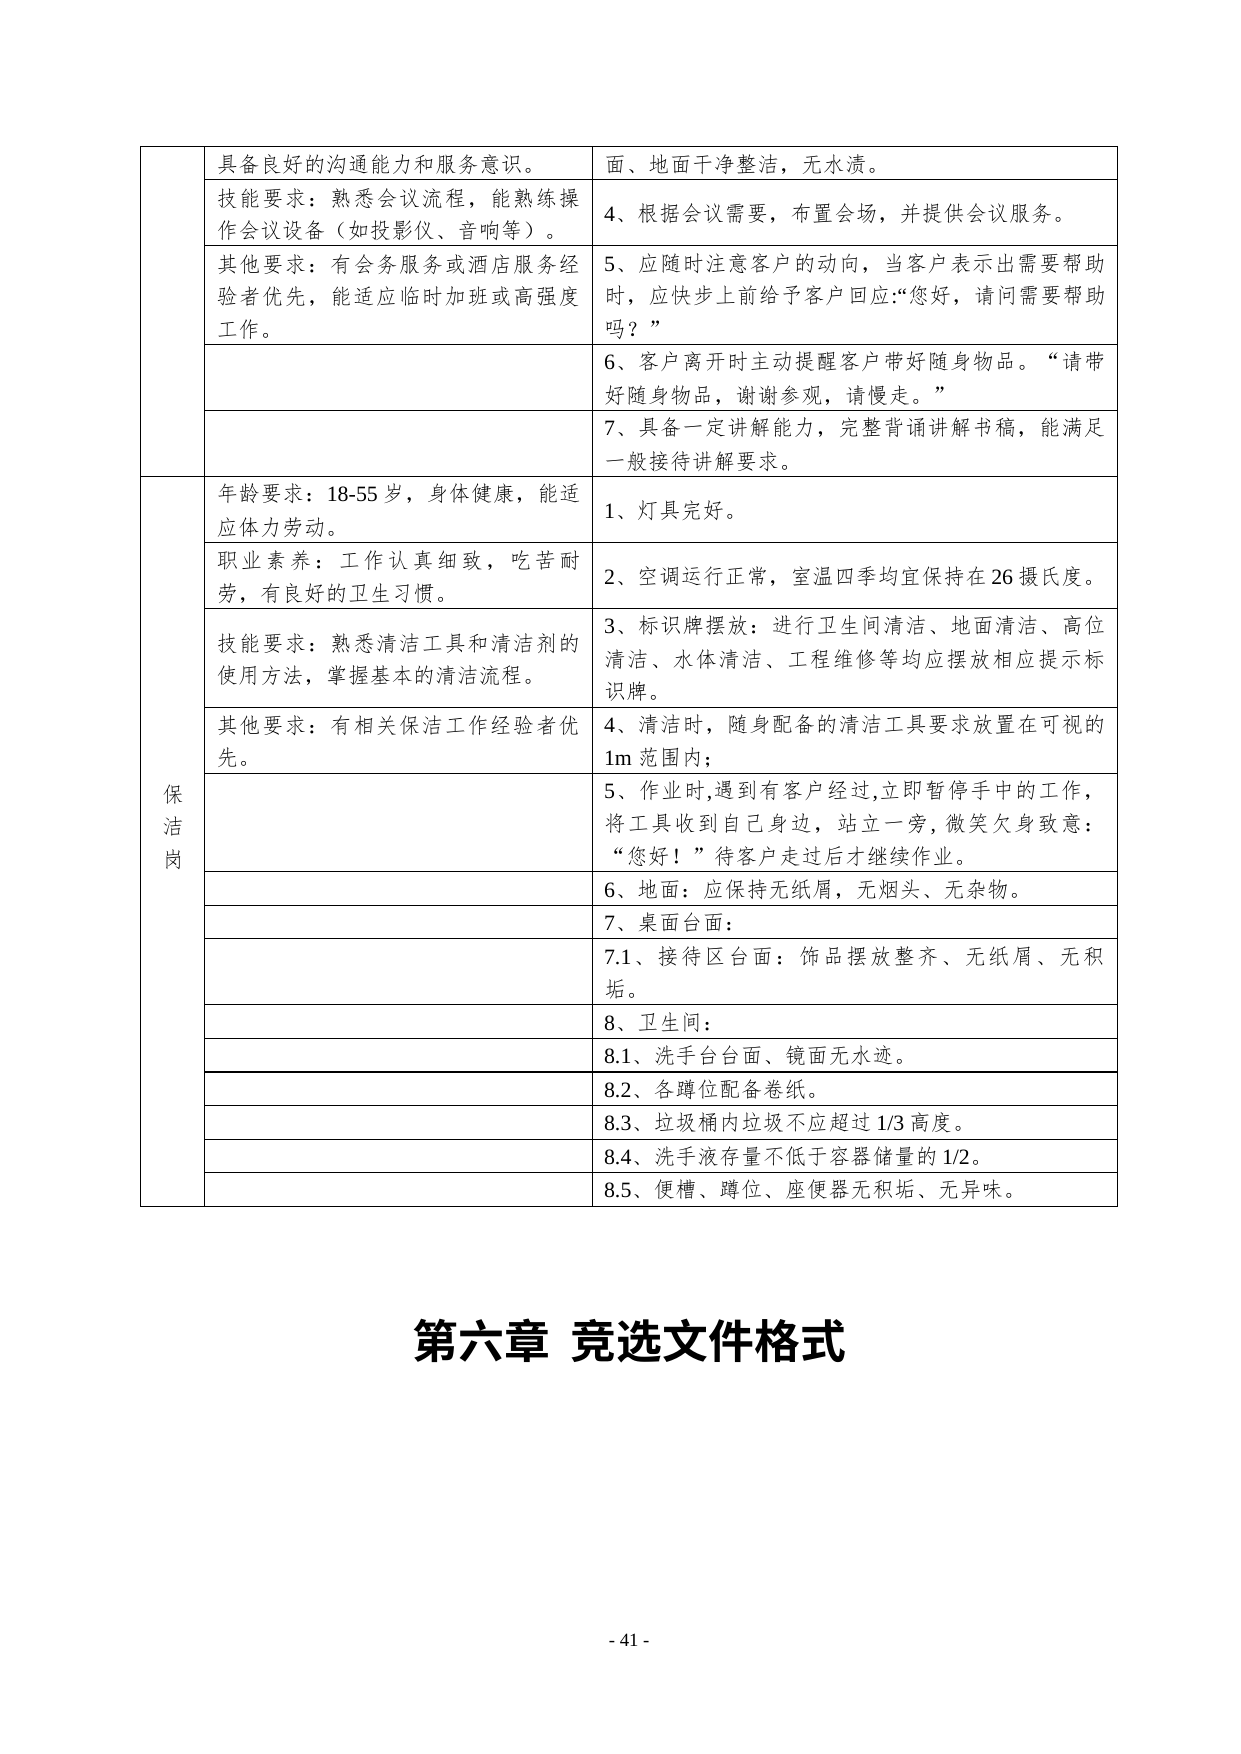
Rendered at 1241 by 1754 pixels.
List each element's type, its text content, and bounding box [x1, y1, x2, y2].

table_cell 7、具备一定讲解能力，完整背诵讲解书稿，能满足一般接待讲解要求。 [593, 411, 1117, 476]
table_cell 8.1、洗手台台面、镜面无水迹。 [593, 1039, 1117, 1071]
table_cell [205, 411, 592, 476]
table_cell [205, 1005, 592, 1038]
table_cell 6、客户离开时主动提醒客户带好随身物品。“请带好随身物品，谢谢参观，请慢走。” [593, 345, 1117, 410]
table_cell 8.2、各蹲位配备卷纸。 [593, 1073, 1117, 1105]
table_cell 5、作业时,遇到有客户经过,立即暂停手中的工作，将工具收到自己身边，站立一旁, 微笑欠身致意：“您好！”待客户走过后才继续作业。 [593, 774, 1117, 871]
table_cell 技能要求：熟悉会议流程，能熟练操作会议设备（如投影仪、音响等）。 [205, 180, 592, 245]
table_cell [205, 1173, 592, 1206]
table_cell 3、吧台内物品摆放规整，无私人物品，保持吧台台面、地面干净整洁，无水渍。 [593, 147, 1117, 179]
table_cell 其他要求：有相关保洁工作经验者优先。 [205, 708, 592, 773]
table_cell 4、清洁时，随身配备的清洁工具要求放置在可视的 1m 范围内； [593, 708, 1117, 773]
table_cell [205, 872, 592, 905]
table_cell 6、地面：应保持无纸屑，无烟头、无杂物。 [593, 872, 1117, 905]
table_cell 8.3、垃圾桶内垃圾不应超过1/3高度。 [593, 1106, 1117, 1138]
table_cell 8.5、便槽、蹲位、座便器无积垢、无异味。 [593, 1173, 1117, 1206]
table_cell 其他要求：有会务服务或酒店服务经验者优先，能适应临时加班或高强度工作。 [205, 246, 592, 344]
table_cell 职业素养：形象端正，普通话标准，具备良好的沟通能力和服务意识。 [205, 147, 592, 179]
table_cell 保洁岗 [141, 477, 204, 1206]
table_cell 职业素养：工作认真细致，吃苦耐劳，有良好的卫生习惯。 [205, 543, 592, 608]
table_cell 7、桌面台面： [593, 906, 1117, 938]
table_cell 5、应随时注意客户的动向，当客户表示出需要帮助时，应快步上前给予客户回应:“您好，请问需要帮助吗？” [593, 246, 1117, 344]
table_cell [205, 939, 592, 1004]
table_cell 8、卫生间： [593, 1005, 1117, 1038]
table_cell [205, 906, 592, 938]
table_cell 8.4、洗手液存量不低于容器储量的1/2。 [593, 1140, 1117, 1172]
table_cell [205, 774, 592, 871]
table_cell [205, 1140, 592, 1172]
table_cell 2、空调运行正常，室温四季均宜保持在26摄氏度。 [593, 543, 1117, 608]
table_cell 年龄要求：18-55岁，身体健康，能适应体力劳动。 [205, 477, 592, 542]
table_cell 3、标识牌摆放：进行卫生间清洁、地面清洁、高位清洁、水体清洁、工程维修等均应摆放相应提示标识牌。 [593, 609, 1117, 707]
table_cell [205, 345, 592, 410]
table_cell [205, 1073, 592, 1105]
table_cell [205, 1106, 592, 1138]
table_cell 技能要求：熟悉清洁工具和清洁剂的使用方法，掌握基本的清洁流程。 [205, 609, 592, 707]
table_cell 4、根据会议需要，布置会场，并提供会议服务。 [593, 180, 1117, 245]
table_cell [205, 1039, 592, 1071]
subtitle 第六章 竞选文件格式 [136, 1289, 1122, 1387]
table_cell 7.1、接待区台面：饰品摆放整齐、无纸屑、无积垢。 [593, 939, 1117, 1004]
table_cell 1、灯具完好。 [593, 477, 1117, 542]
